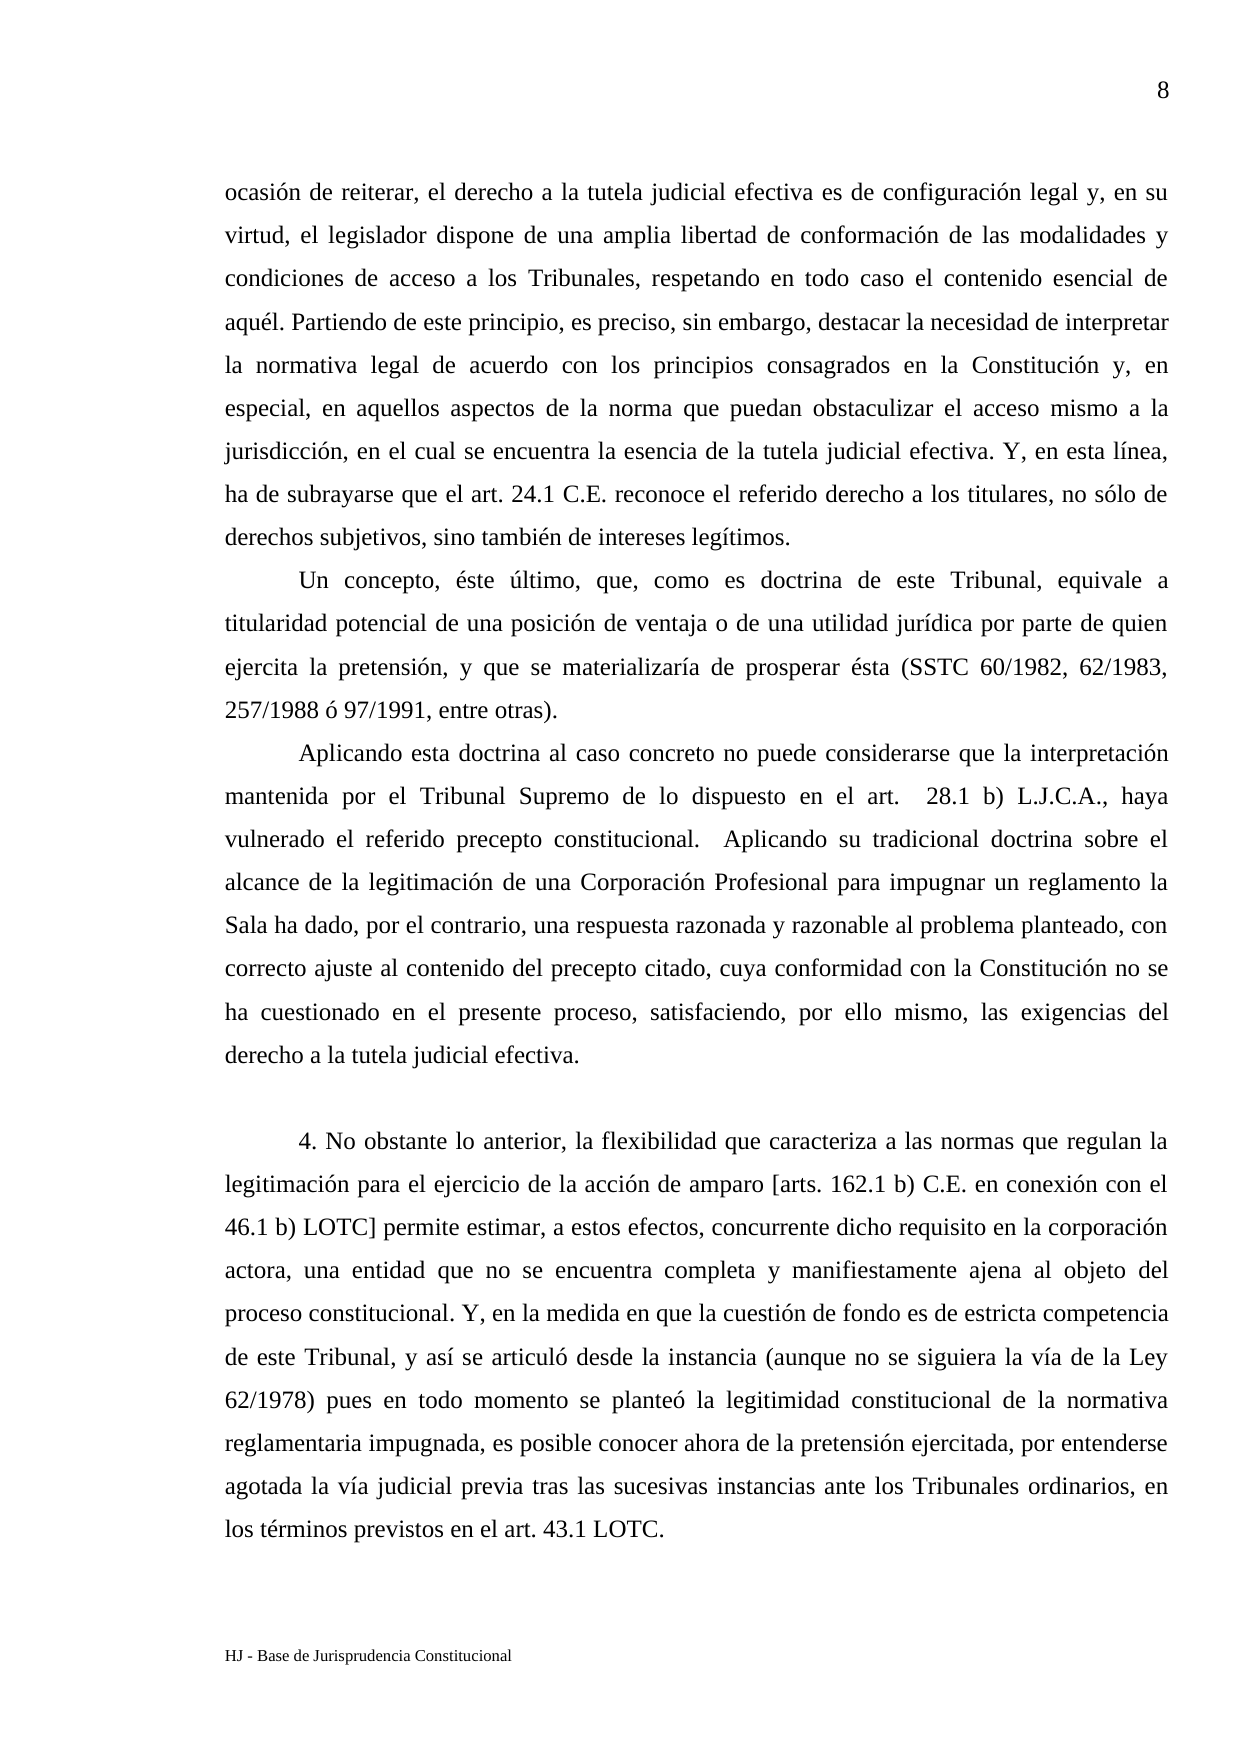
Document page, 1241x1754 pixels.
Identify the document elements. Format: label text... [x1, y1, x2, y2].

text 4. No obstante lo anterior, la flexibilidad que caracteriza a las normas que regulan la legitimación para el ejercicio de la acción de amparo [arts. 162.1 b) C.E. en conexión con el 46.1 b) LOTC] permite estimar, a estos efectos, concurrente dicho requisito en la corporación actora, una entidad que no se encuentra completa y manifiestamente ajena al objeto del proceso constitucional. Y, en la medida en que la cuestión de fondo es de estricta competencia de este Tribunal, y así se articuló desde la instancia (aunque no se siguiera la vía de la Ley 62/1978) pues en todo momento se planteó la legitimidad constitucional de la normativa reglamentaria impugnada, es posible conocer ahora de la pretensión ejercitada, por entenderse agotada la vía judicial previa tras las sucesivas instancias ante los Tribunales ordinarios, en los términos previstos en el art. 43.1 LOTC. [224, 1126, 1169, 1543]
text Un concepto, éste último, que, como es doctrina de este Tribunal, equivale a titularidad potencial de una posición de ventaja o de una utilidad jurídica por parte de quien ejercita la pretensión, y que se materializaría de prosperar ésta (SSTC 60/1982, 62/1983, 257/1988 ó 97/1991, entre otras). [224, 565, 1169, 723]
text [224, 177, 1169, 551]
text Aplicando esta doctrina al caso concreto no puede considerarse que la interpretación mantenida por el Tribunal Supremo de lo dispuesto en el art. 28.1 b) L.J.C.A., haya vulnerado el referido precepto constitucional. Aplicando su tradicional doctrina sobre el alcance de la legitimación de una Corporación Profesional para impugnar un reglamento la Sala ha dado, por el contrario, una respuesta razonada y razonable al problema planteado, con correcto ajuste al contenido del precepto citado, cuya conformidad con la Constitución no se ha cuestionado en el presente proceso, satisfaciendo, por ello mismo, las exigencias del derecho a la tutela judicial efectiva. [224, 738, 1169, 1068]
